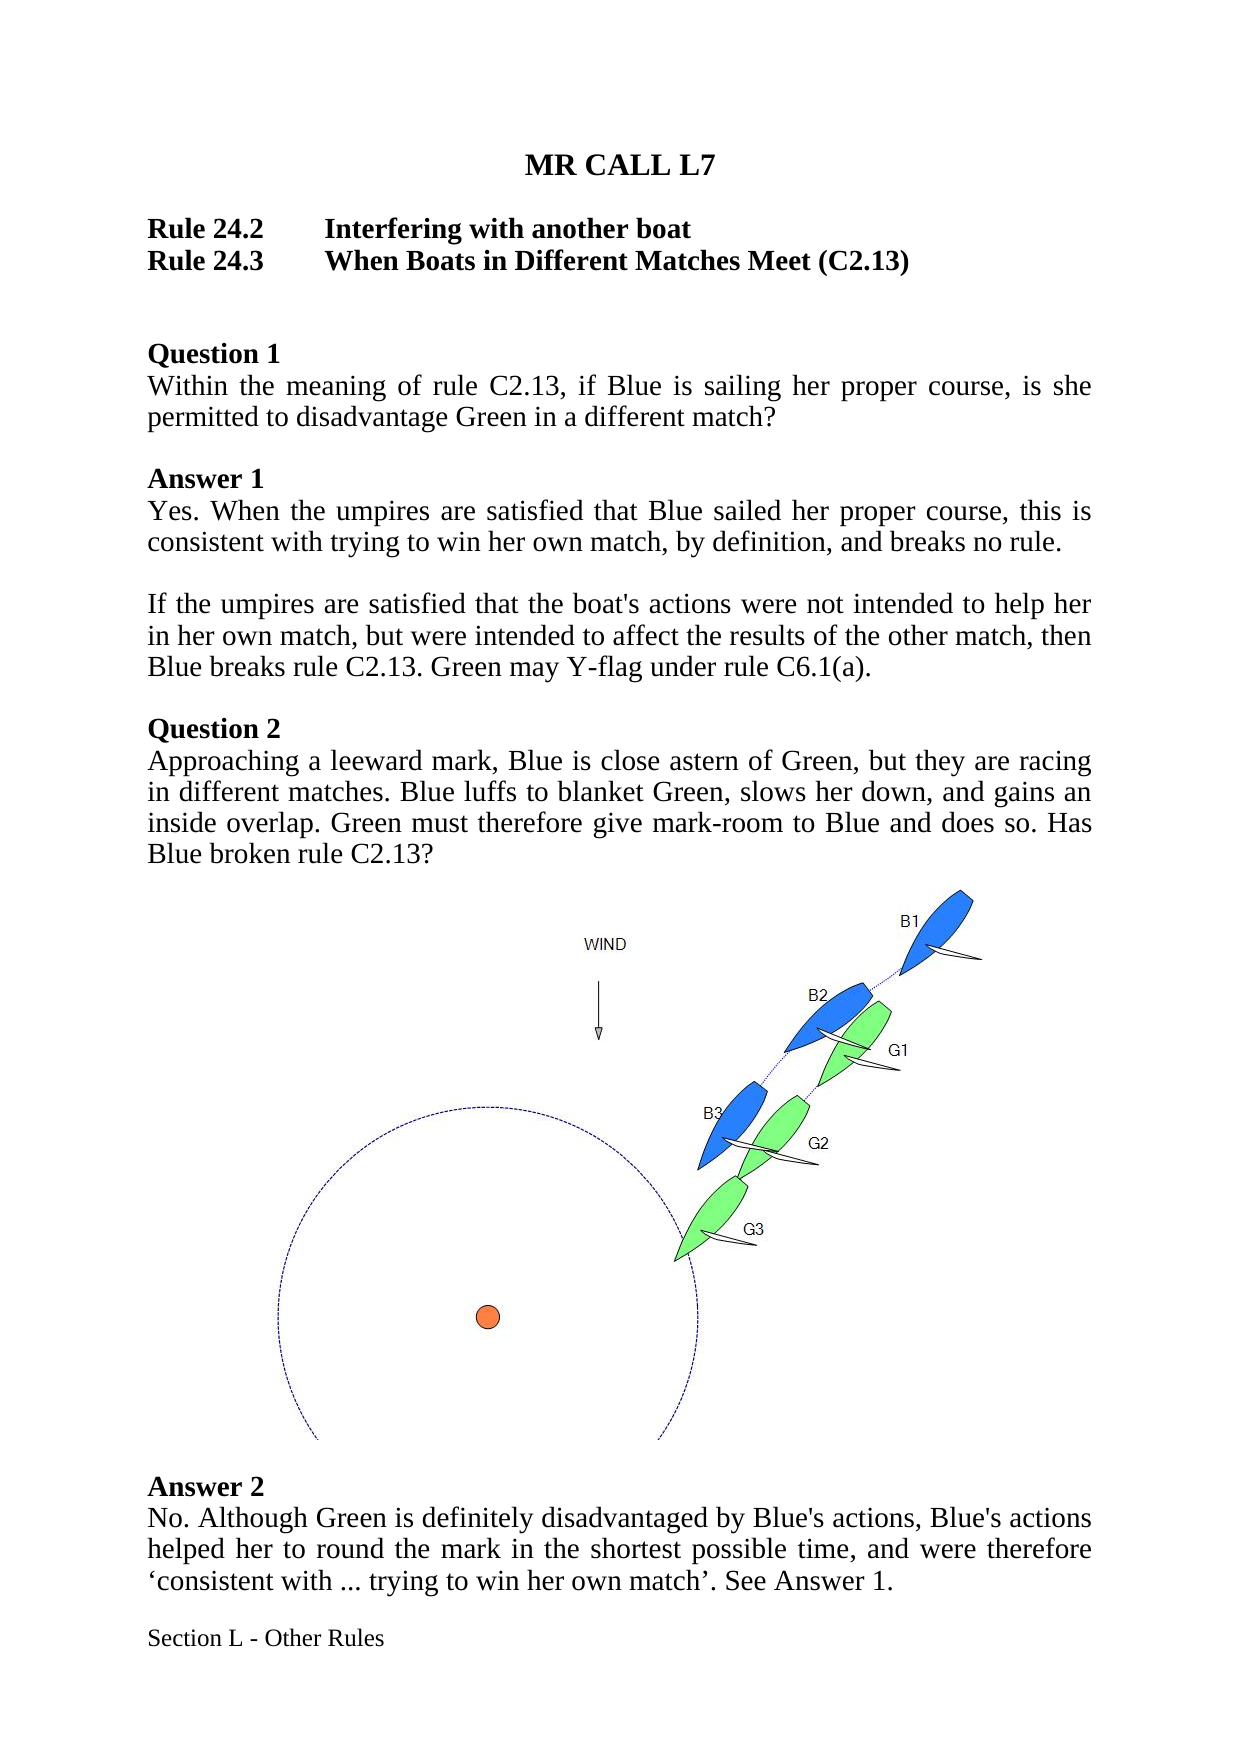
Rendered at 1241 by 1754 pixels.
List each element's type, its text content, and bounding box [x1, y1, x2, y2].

title MR CALL L7 [147, 147, 1093, 182]
text Answer 2 [147, 1471, 1093, 1502]
text Within the meaning of rule C2.13, if Blue is sailing her proper course, is she permitted to disadvantage Green in a different match? [147, 370, 1093, 432]
text Rule 24.2 Interfering with another boat [147, 214, 1093, 245]
text Rule 24.3 When Boats in Different Matches Meet (C2.13) [147, 245, 1093, 276]
text If the umpires are satisfied that the boat's actions were not intended to help her in her own match, but were intended to affect the results of the other match, then Blue breaks rule C2.13. Green may Y-flag under rule C6.1(a). [147, 589, 1093, 682]
text Question 1 [147, 339, 1093, 370]
text Question 2 [147, 714, 1093, 745]
text No. Although Green is definitely disadvantaged by Blue's actions, Blue's actions helped her to round the mark in the shortest possible time, and were therefore ‘consistent with ... trying to win her own match’. See Answer 1. [147, 1502, 1093, 1596]
text Yes. When the umpires are satisfied that Blue sailed her proper course, this is consistent with trying to win her own match, by definition, and breaks no rule. [147, 495, 1093, 557]
picture [255, 883, 998, 1440]
text Approaching a leeward mark, Blue is close astern of Green, but they are racing in different matches. Blue luffs to blanket Green, slows her down, and gains an inside overlap. Green must therefore give mark-room to Blue and does so. Has Blue broken rule C2.13? [147, 745, 1093, 870]
text Answer 1 [147, 464, 1093, 495]
